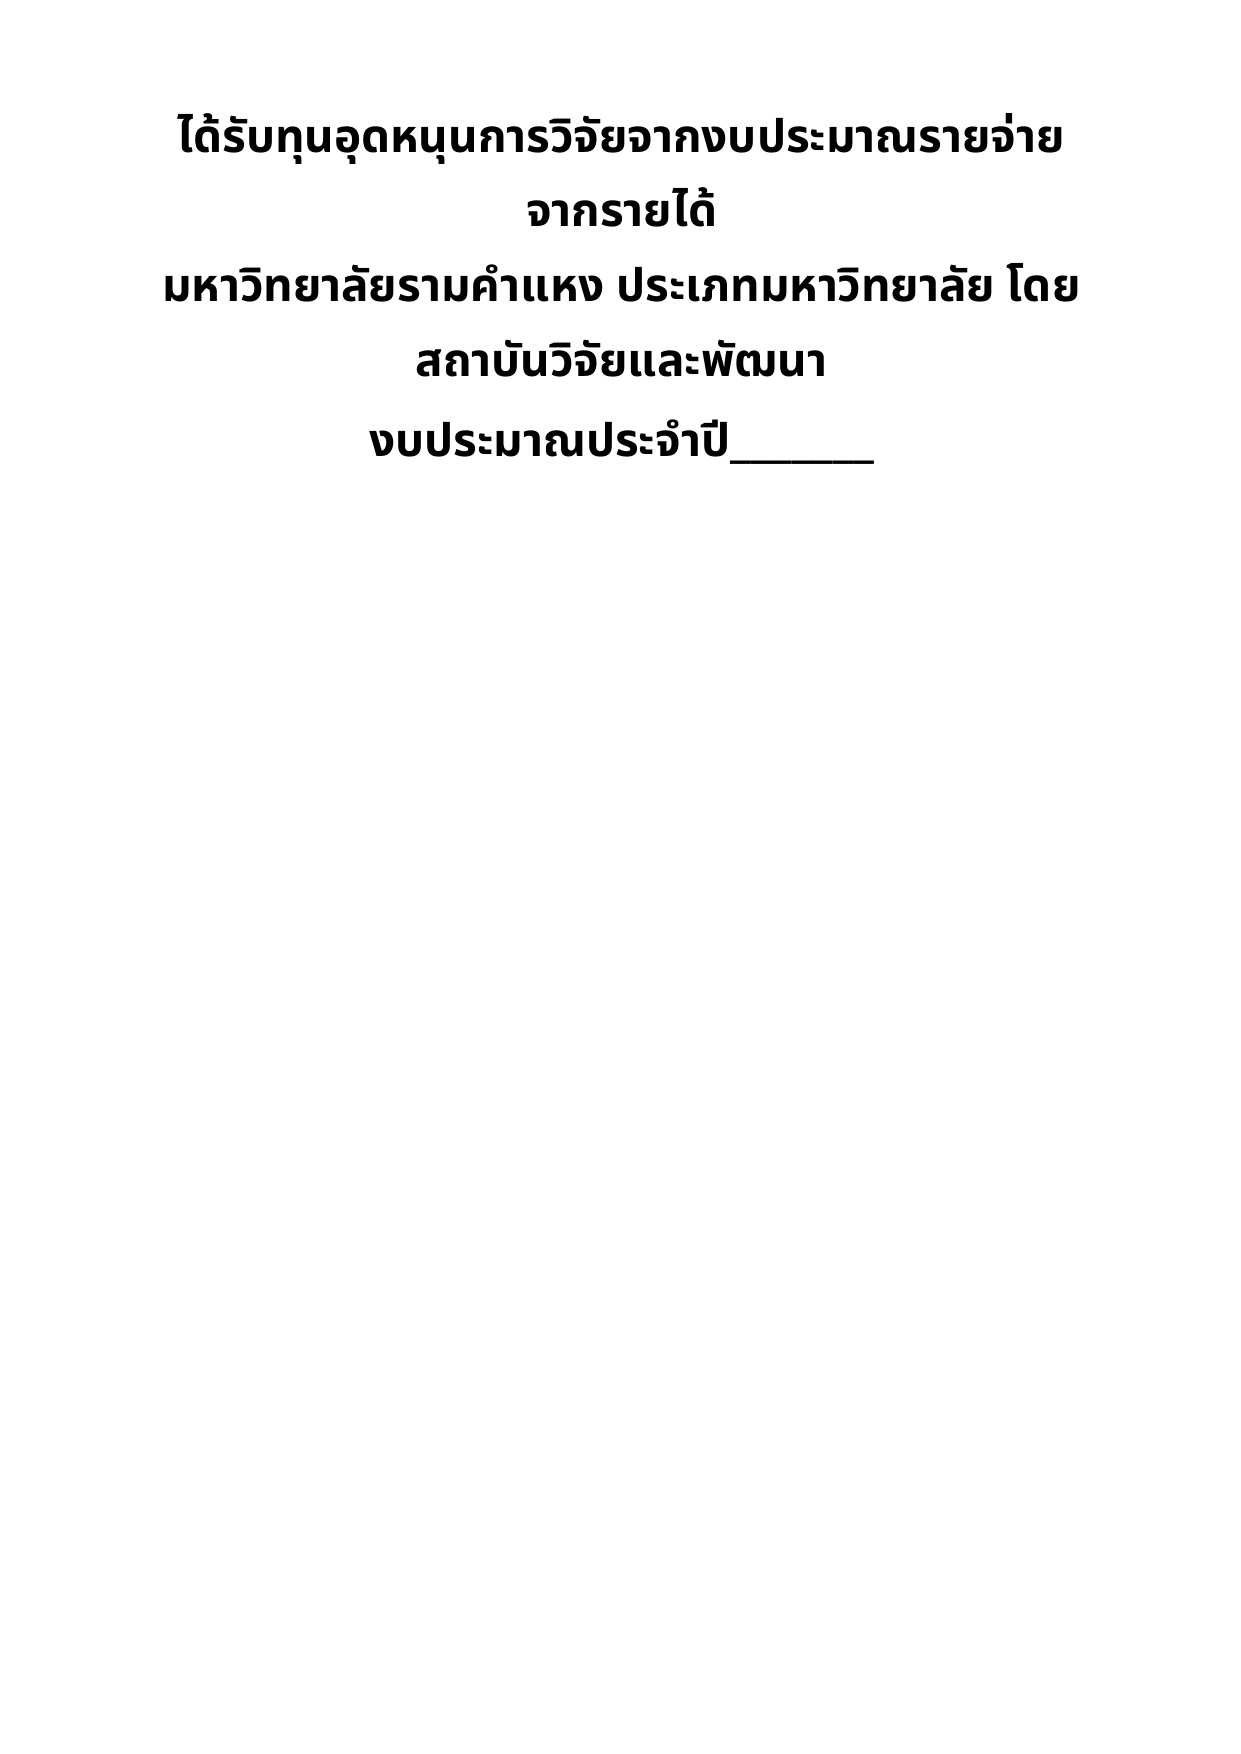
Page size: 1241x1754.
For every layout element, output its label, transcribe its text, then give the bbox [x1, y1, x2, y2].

text งบประมาณประจำปี_______ [150, 403, 1093, 477]
text ได้รับทุนอุดหนุนการวิจัยจากงบประมาณรายจ่ายจากรายได้ มหาวิทยาลัยรามคำแหง ประเภทมหาวิทยาลัย โดยสถาบันวิจัยและพัฒนา [150, 103, 1093, 397]
